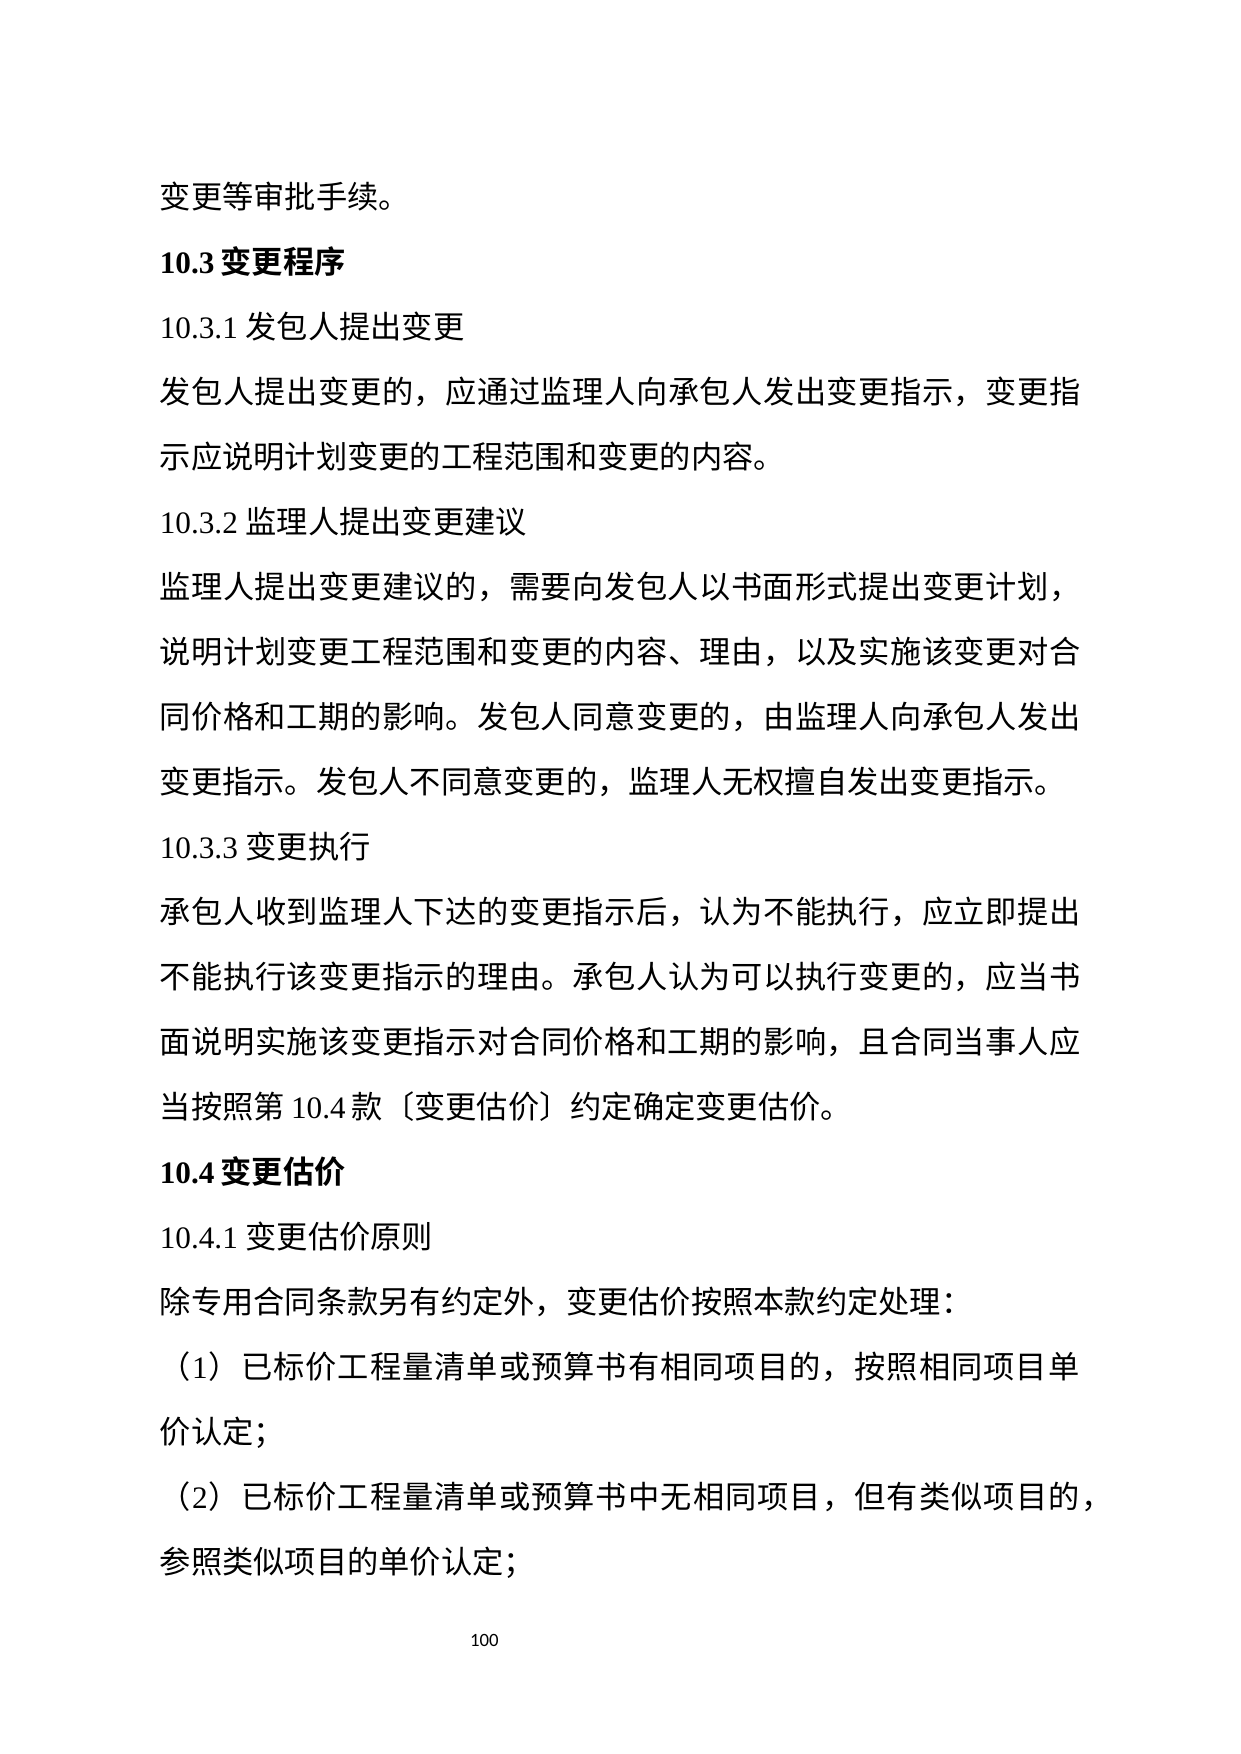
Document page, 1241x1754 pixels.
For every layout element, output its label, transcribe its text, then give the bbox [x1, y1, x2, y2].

text 10.3变更程序 [159, 227, 1081, 292]
text 除专用合同条款另有约定外，变更估价按照本款约定处理： [159, 1267, 1081, 1332]
text 发包人提出变更的，应通过监理人向承包人发出变更指示，变更指示应说明计划变更的工程范围和变更的内容。 [159, 357, 1081, 487]
text 10.3.2 监理人提出变更建议 [159, 487, 1081, 552]
text 10.3.3 变更执行 [159, 812, 1081, 877]
text 10.3.1 发包人提出变更 [159, 292, 1081, 357]
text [159, 162, 1081, 227]
text 10.4.1 变更估价原则 [159, 1202, 1081, 1267]
text 承包人收到监理人下达的变更指示后，认为不能执行，应立即提出不能执行该变更指示的理由。承包人认为可以执行变更的，应当书面说明实施该变更指示对合同价格和工期的影响，且合同当事人应当按照第10.4款〔变更估价〕约定确定变更估价。 [159, 877, 1081, 1137]
text 10.4变更估价 [159, 1137, 1081, 1202]
text 监理人提出变更建议的，需要向发包人以书面形式提出变更计划，说明计划变更工程范围和变更的内容、理由，以及实施该变更对合同价格和工期的影响。发包人同意变更的，由监理人向承包人发出变更指示。发包人不同意变更的，监理人无权擅自发出变更指示。 [159, 552, 1081, 812]
text （2）已标价工程量清单或预算书中无相同项目，但有类似项目的，参照类似项目的单价认定； [159, 1462, 1081, 1592]
text （1）已标价工程量清单或预算书有相同项目的，按照相同项目单价认定； [159, 1332, 1081, 1462]
